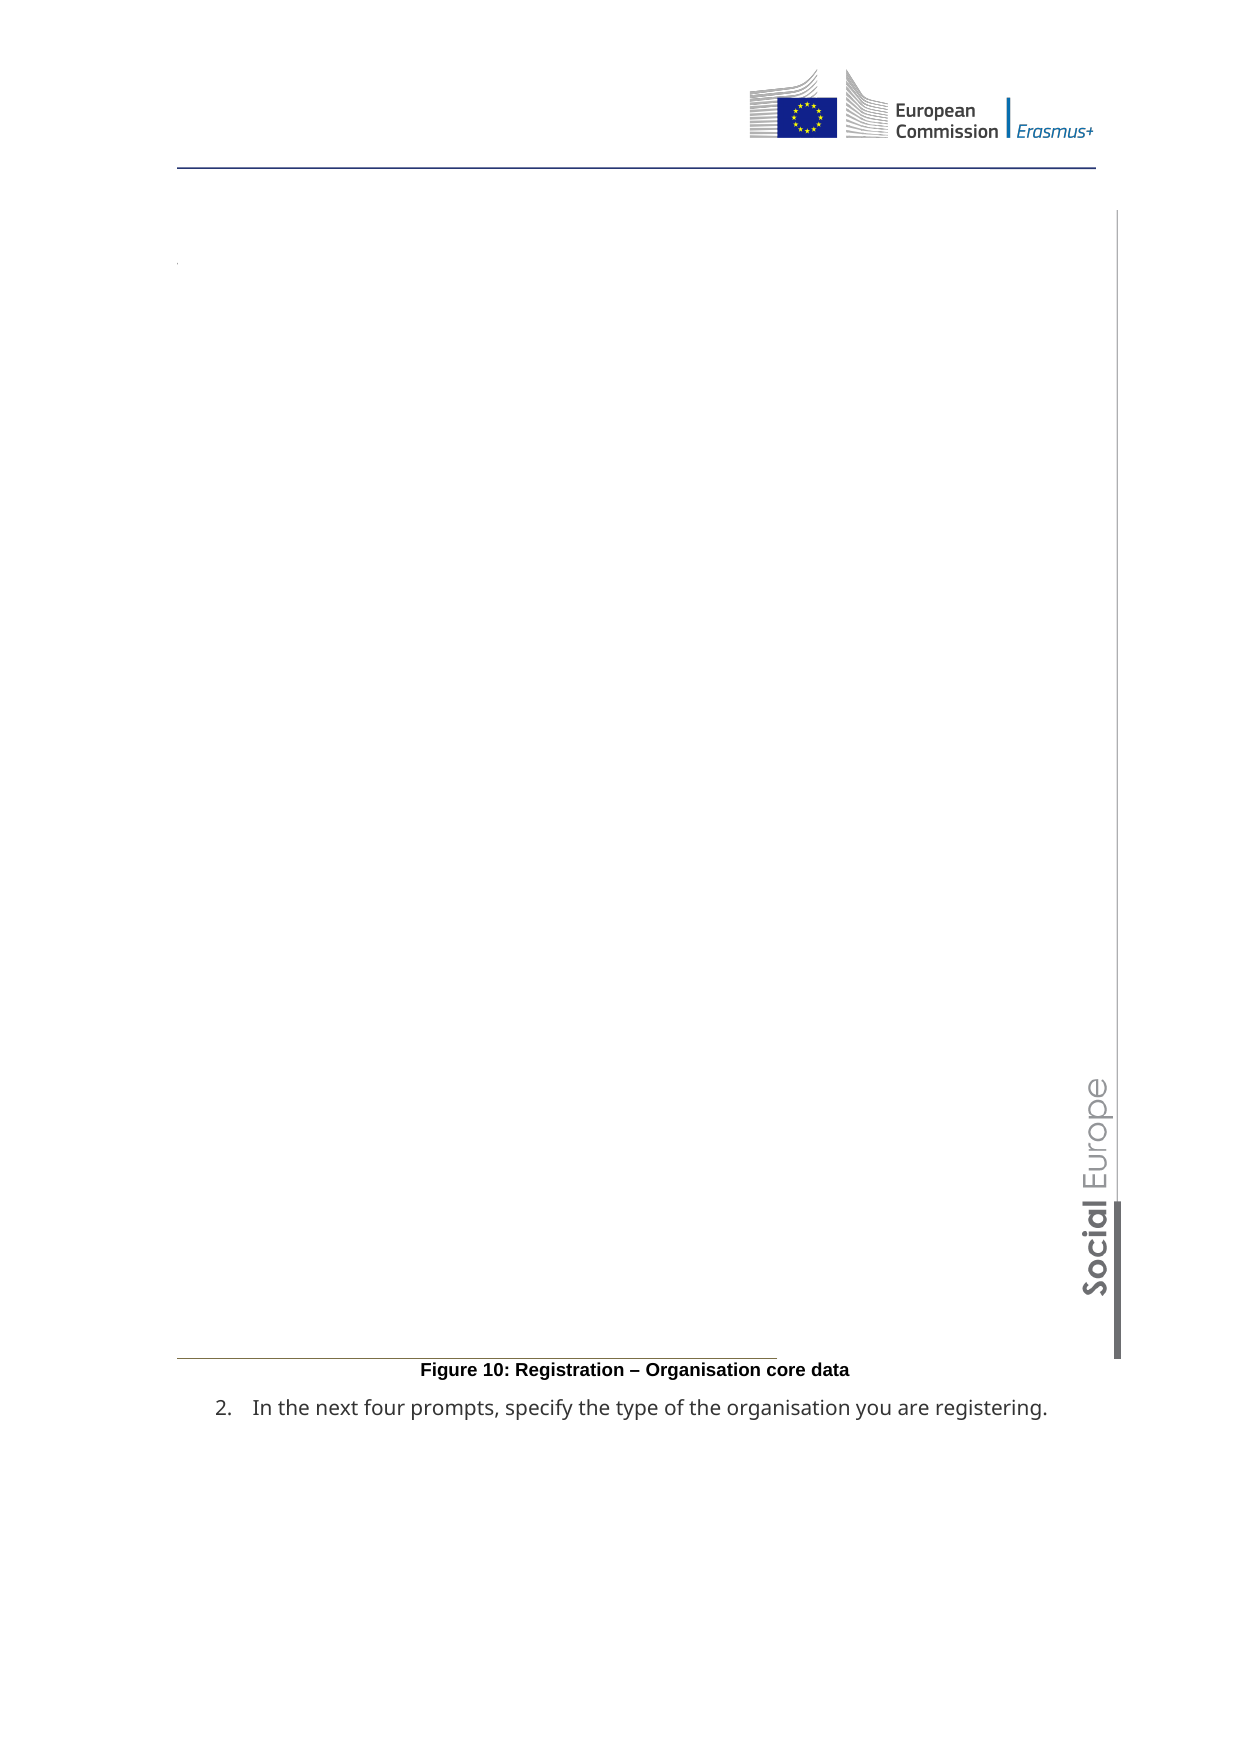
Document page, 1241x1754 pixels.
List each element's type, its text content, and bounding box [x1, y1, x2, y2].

list In the next four prompts, specify the type of the organisation you are registering. [215, 1393, 1092, 1421]
picture [749, 69, 1093, 142]
picture [177, 210, 1121, 1359]
text Figure 10: Registration – Organisation core data [177, 1359, 1092, 1380]
